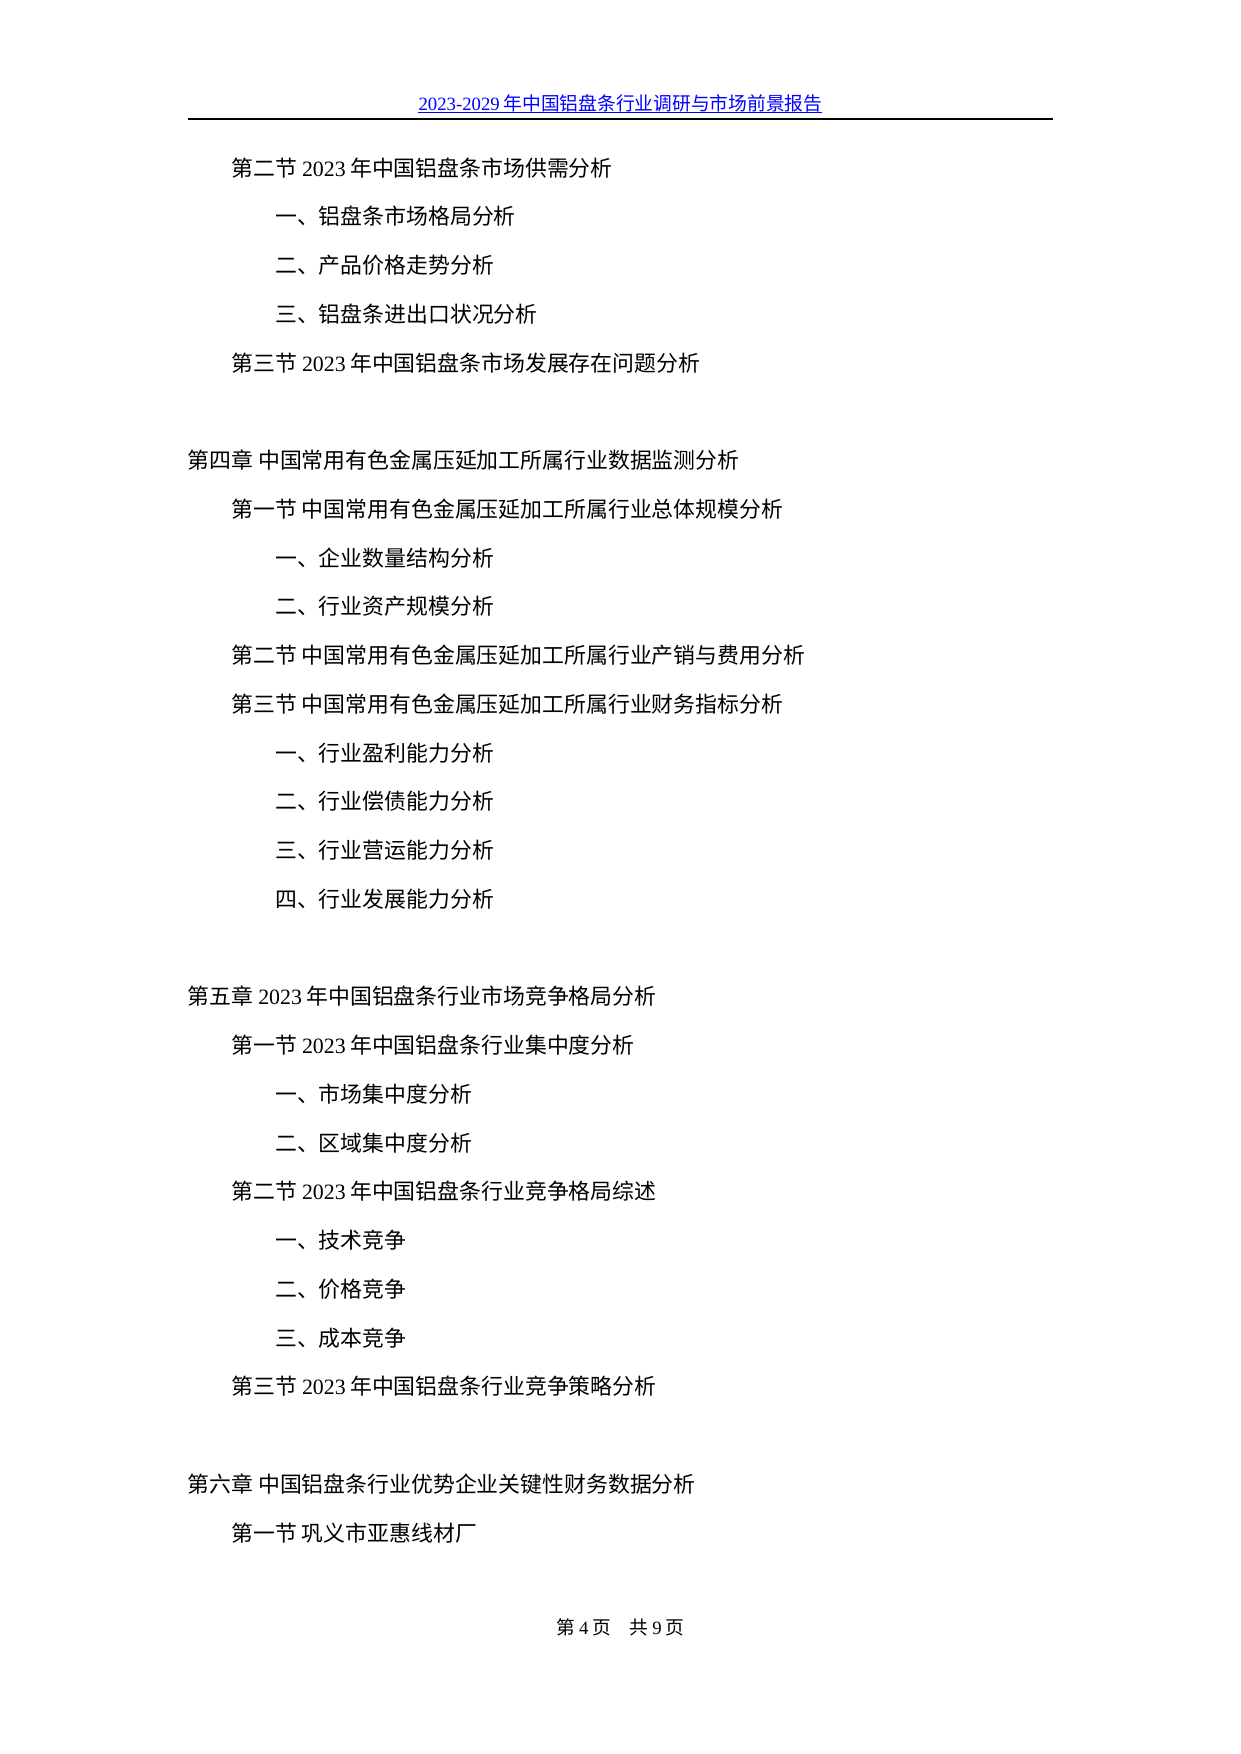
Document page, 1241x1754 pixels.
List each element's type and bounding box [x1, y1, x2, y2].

text [187, 150, 1053, 1548]
